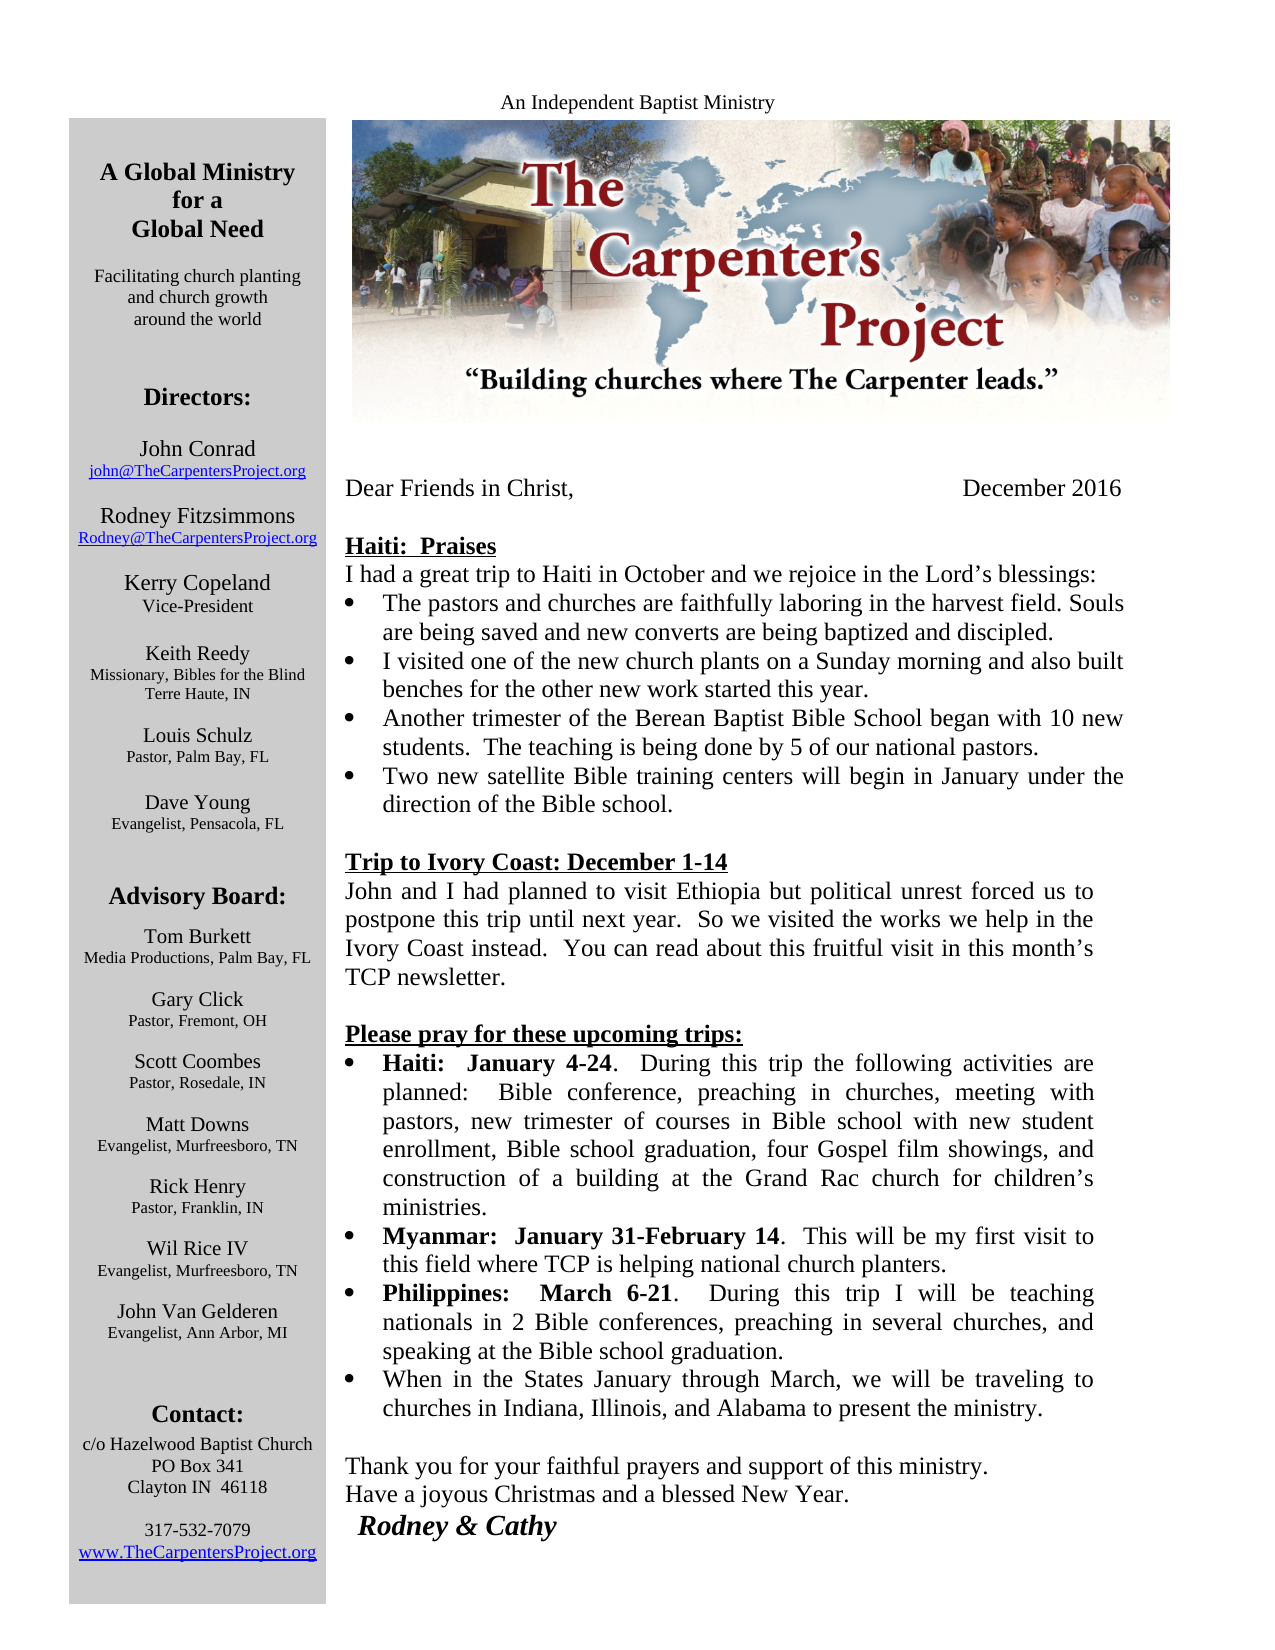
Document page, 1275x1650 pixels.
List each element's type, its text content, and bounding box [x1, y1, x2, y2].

list The pastors and churches are faithfully laboring in the harvest field. Souls are being saved and new converts are being baptized and discipled. [345, 588, 1125, 646]
text Haiti: Praises [345, 531, 1125, 559]
text Have a joyous Christmas and a blessed New Year. [345, 1479, 1095, 1508]
text Thank you for your faithful prayers and support of this ministry. [345, 1451, 1095, 1479]
list When in the States January through March, we will be traveling to churches in Indiana, Illinois, and Alabama to present the ministry. [345, 1364, 1095, 1422]
list Myanmar: January 31-February 14. This will be my first visit to this field where TCP is helping national church planters. [345, 1221, 1095, 1278]
list I visited one of the new church plants on a Sunday morning and also built benches for the other new work started this year. [345, 646, 1125, 703]
text John and I had planned to visit Ethiopia but political unrest forced us to postpone this trip until next year. So we visited the works we help in the Ivory Coast instead. You can read about this fruitful visit in this month’s TCP newsletter. [345, 876, 1095, 991]
text Trip to Ivory Coast: December 1-14 [345, 847, 1095, 876]
text Rodney & Cathy [345, 1508, 1095, 1542]
list Two new satellite Bible training centers will begin in January under the direction of the Bible school. [345, 761, 1125, 818]
picture [352, 120, 1171, 423]
text Please pray for these upcoming trips: [345, 1019, 1095, 1048]
list Haiti: January 4-24. During this trip the following activities are planned: Bible conference, preaching in churches, meeting with pastors, new trimester of courses in Bible school with new student enrollment, Bible school graduation, four Gospel film showings, and construction of a building at the Grand Rac church for children’s ministries. [345, 1048, 1095, 1221]
list Another trimester of the Berean Baptist Bible School began with 10 new students. The teaching is being done by 5 of our national pastors. [345, 703, 1125, 761]
list Philippines: March 6-21. During this trip I will be teaching nationals in 2 Bible conferences, preaching in several churches, and speaking at the Bible school graduation. [345, 1278, 1095, 1364]
text Dear Friends in Christ, December 2016 [345, 473, 1125, 502]
text I had a great trip to Haiti in October and we rejoice in the Lord’s blessings: [345, 559, 1125, 588]
